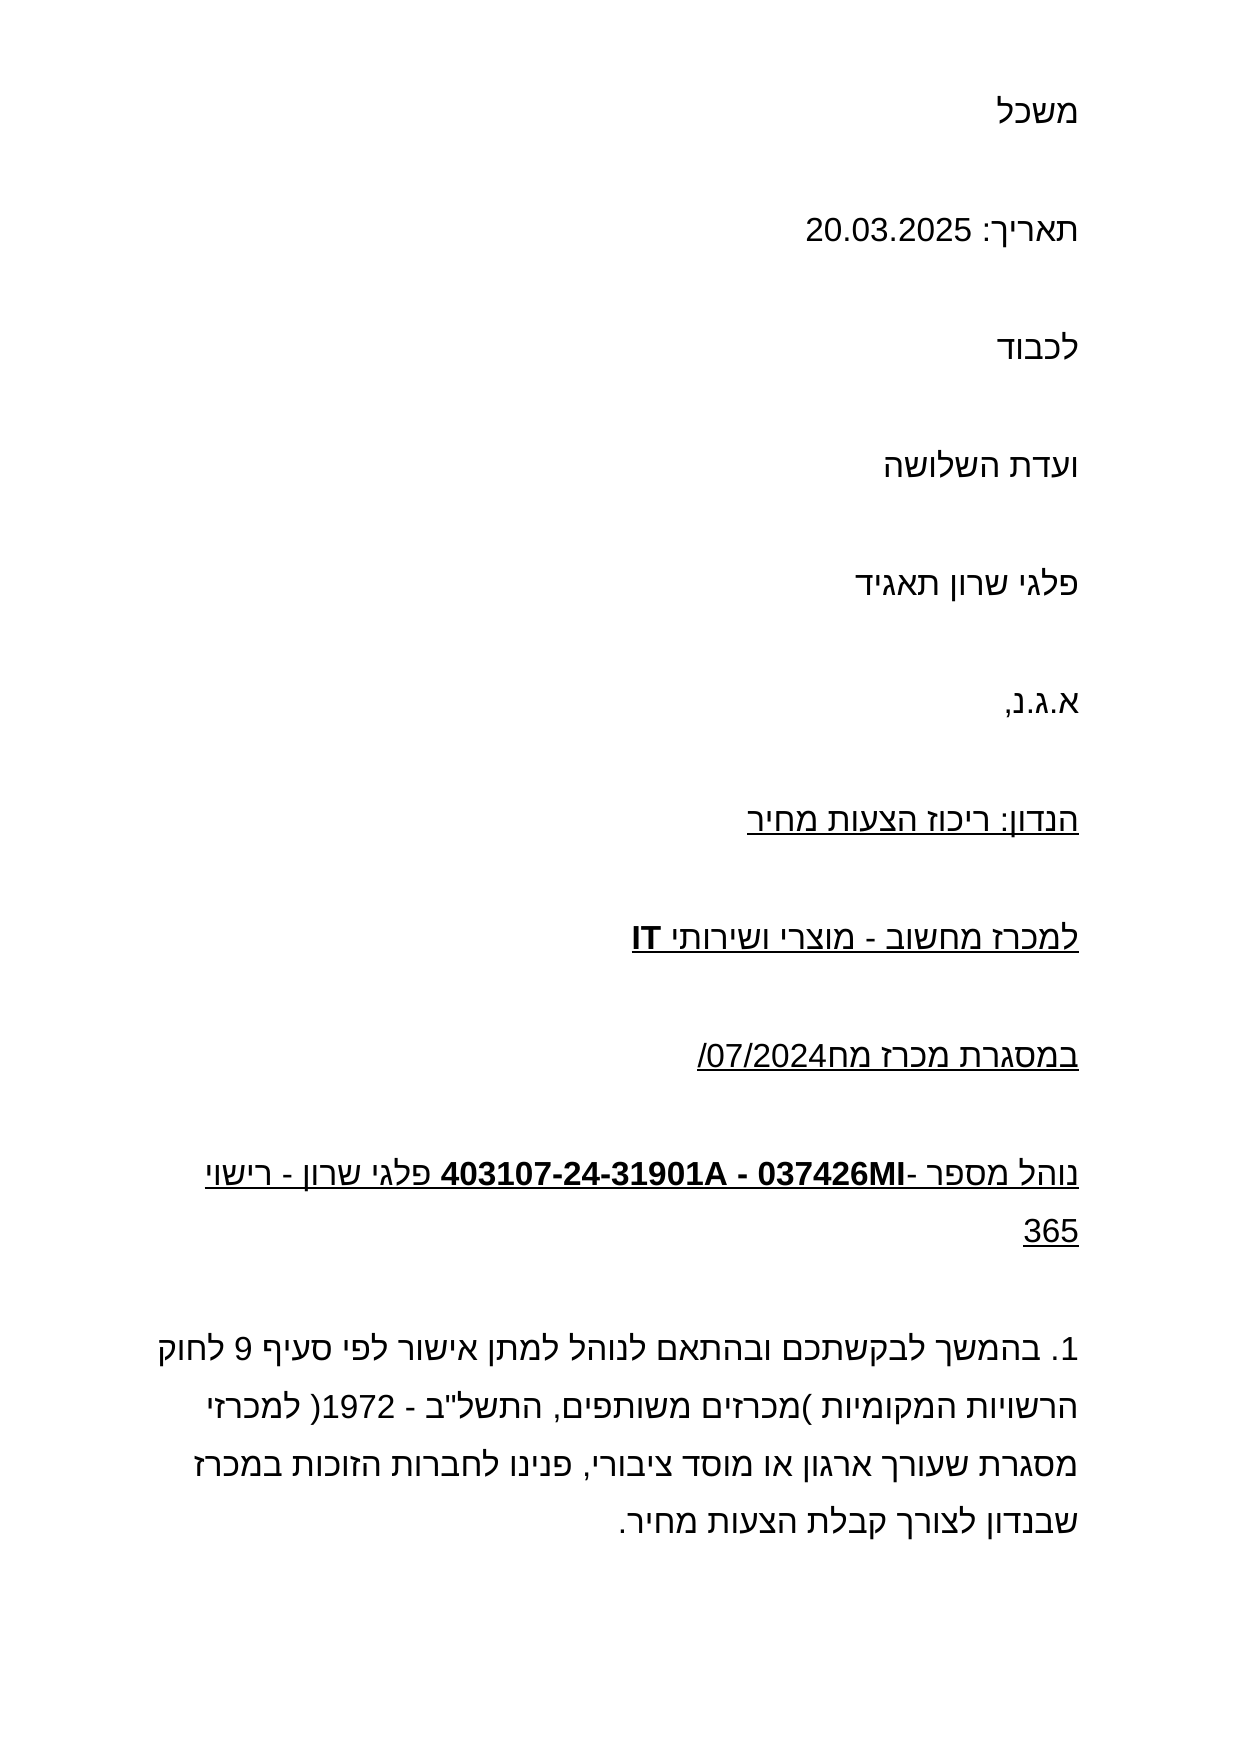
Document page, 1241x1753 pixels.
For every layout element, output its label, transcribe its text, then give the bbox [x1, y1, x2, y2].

text נוהל מספר -403107-24-31901A - 037426MI פלגי שרון - רישוי 365 [144, 1154, 1079, 1250]
text א.ג.נ, [144, 682, 1079, 720]
text לכבוד [144, 328, 1079, 366]
text משכל [144, 92, 1079, 130]
text פלגי שרון תאגיד [144, 564, 1079, 602]
text למכרז מחשוב - מוצרי ושירותי IT [144, 918, 1079, 956]
text במסגרת מכרז מח07/2024/ [144, 1036, 1079, 1074]
text 1. בהמשך לבקשתכם ובהתאם לנוהל למתן אישור לפי סעיף 9 לחוק הרשויות המקומיות )מכרזים משותפים, התשל"ב - 1972( למכרזי מסגרת שעורך ארגון או מוסד ציבורי, פנינו לחברות הזוכות במכרז שבנדון לצורך קבלת הצעות מחיר. [144, 1329, 1079, 1541]
text תאריך: 20.03.2025 [144, 210, 1079, 248]
text הנדון: ריכוז הצעות מחיר [144, 800, 1079, 838]
text ועדת השלושה [144, 446, 1079, 484]
